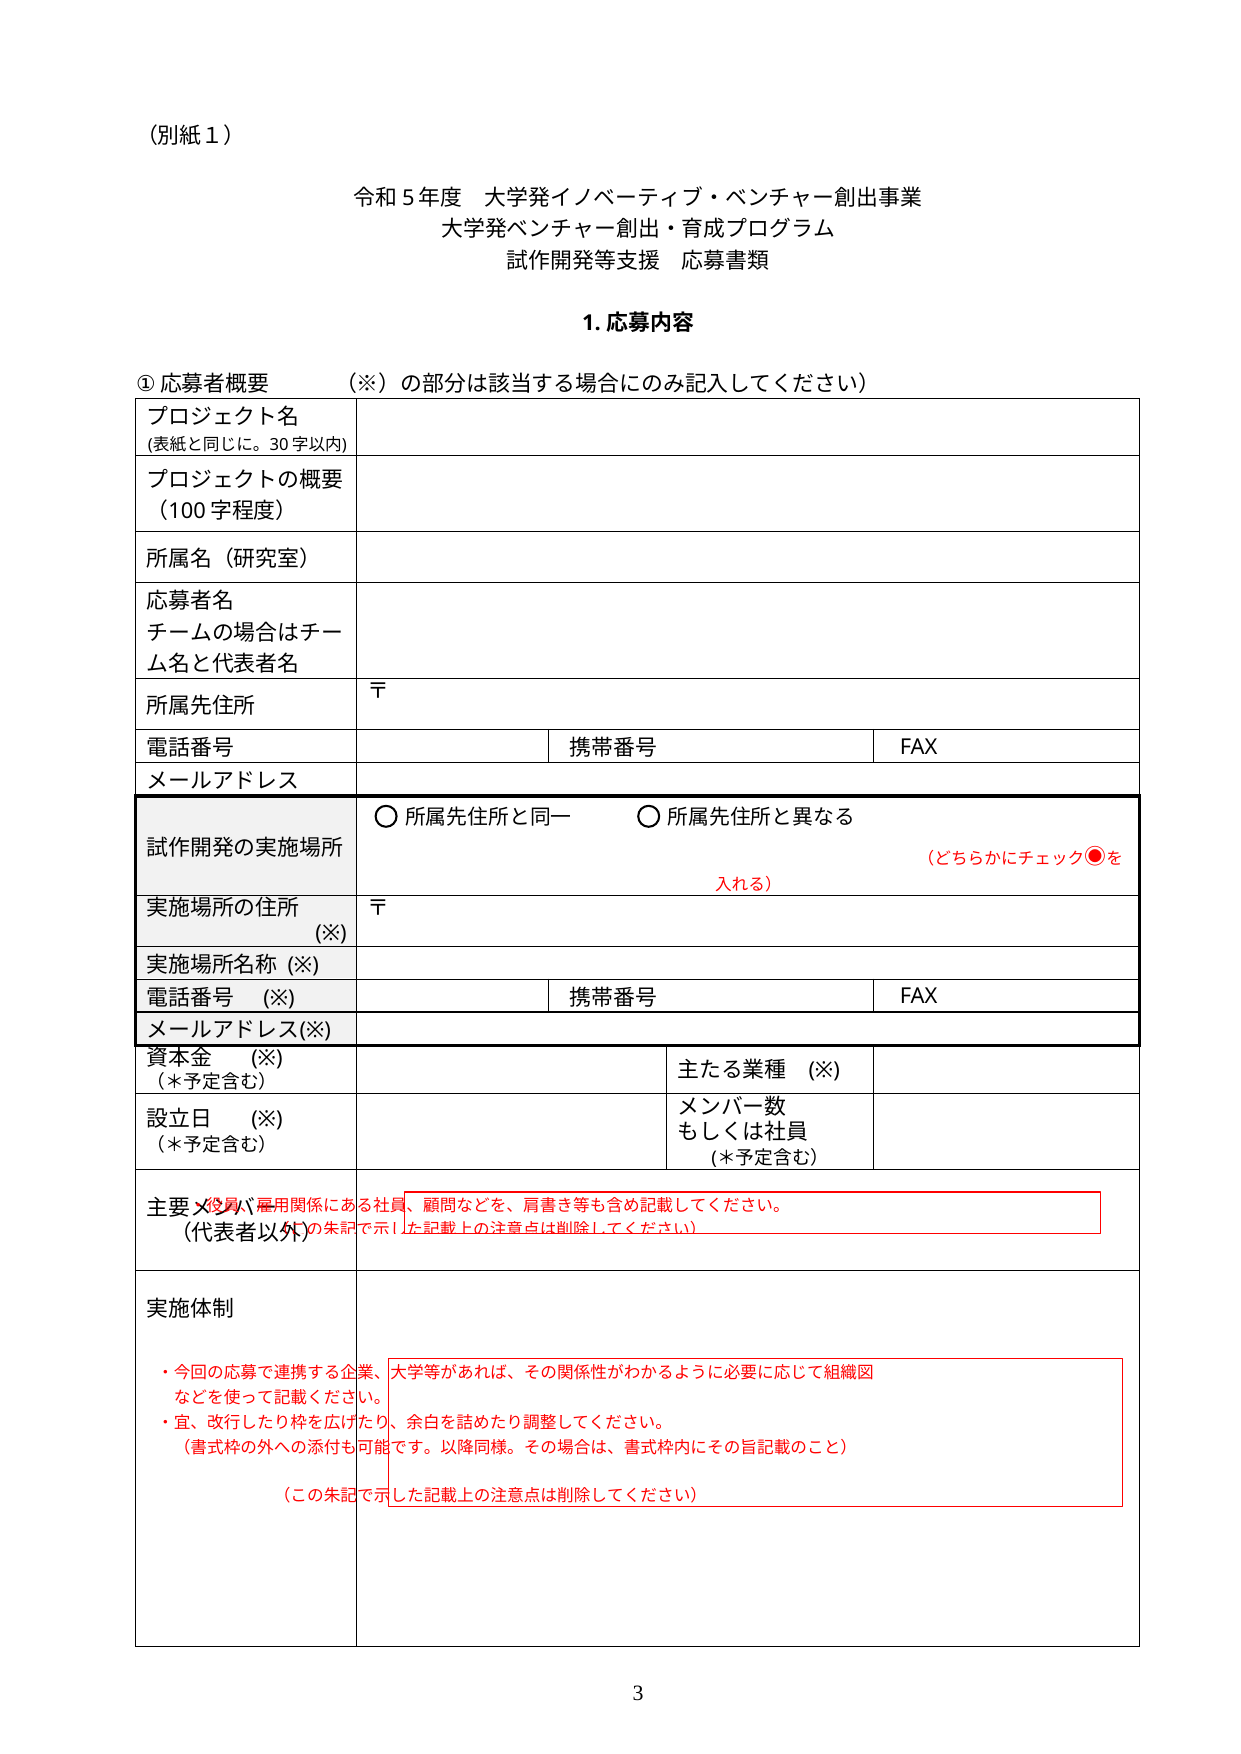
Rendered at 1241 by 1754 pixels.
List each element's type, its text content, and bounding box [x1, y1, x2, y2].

text （別紙１） [136, 118, 1140, 150]
table_cell [357, 1013, 1138, 1044]
table_cell 実施場所の住所 (※) [137, 896, 356, 946]
table_cell 実施体制 [136, 1271, 356, 1646]
table_cell [357, 1271, 1139, 1646]
table_cell メンバー数 もしくは社員 (＊予定含む） [667, 1094, 873, 1169]
table_cell 所属名（研究室） [136, 532, 356, 582]
table_cell [667, 980, 873, 1011]
text ①応募者概要 （※）の部分は該当する場合にのみ記入してください） [136, 366, 1140, 398]
table_cell [357, 456, 1139, 531]
table_cell [948, 730, 1139, 762]
table_cell FAX [874, 730, 947, 762]
table_cell [357, 1170, 1139, 1270]
text 1. 応募内容 [136, 304, 1140, 336]
table_cell 主たる業種 (※) [667, 1047, 873, 1093]
table_header [357, 399, 1139, 455]
table_cell 主要メンバー （代表者以外） [136, 1170, 356, 1270]
table_cell 携帯番号 [549, 980, 667, 1011]
text 大学発ベンチャー創出・育成プログラム [136, 211, 1140, 243]
table_cell 所属先住所 [136, 679, 356, 729]
table_cell [667, 730, 873, 762]
table_cell （どちらかにチェック◉を入れる） [357, 798, 1138, 895]
table_cell [874, 1094, 1139, 1169]
table_cell [357, 532, 1139, 582]
table_cell 携帯番号 [549, 730, 667, 762]
text 令和5年度 大学発イノベーティブ・ベンチャー創出事業 [136, 179, 1140, 211]
table_cell 電話番号 [136, 730, 356, 762]
table_cell [357, 980, 548, 1011]
table_cell 資本金 (※) （＊予定含む） [136, 1047, 356, 1093]
table_cell 設立日 (※) （＊予定含む） [136, 1094, 356, 1169]
table_cell [948, 980, 1138, 1011]
table_cell メールアドレス [136, 763, 356, 794]
table_cell [357, 763, 1139, 794]
table_cell [357, 1094, 666, 1169]
text 試作開発等支援 応募書類 [136, 243, 1140, 275]
table_cell [357, 947, 1138, 978]
table_cell [357, 1047, 666, 1093]
table_cell FAX [874, 980, 947, 1011]
table_cell 試作開発の実施場所 [137, 798, 356, 895]
table_cell [357, 730, 548, 762]
table_cell [874, 1047, 1139, 1093]
table_cell プロジェクトの概要（100字程度） [136, 456, 356, 531]
table_cell 実施場所名称 (※) [137, 947, 356, 978]
table_header プロジェクト名 (表紙と同じに。30字以内) [136, 399, 356, 455]
table_cell 〒 [357, 896, 1138, 946]
table_cell 電話番号 (※) [137, 980, 356, 1011]
table_cell 〒 [357, 679, 1139, 729]
table_cell メールアドレス(※) [137, 1013, 356, 1044]
table_cell [357, 583, 1139, 678]
table_cell 応募者名 チームの場合はチーム名と代表者名 [136, 583, 356, 678]
